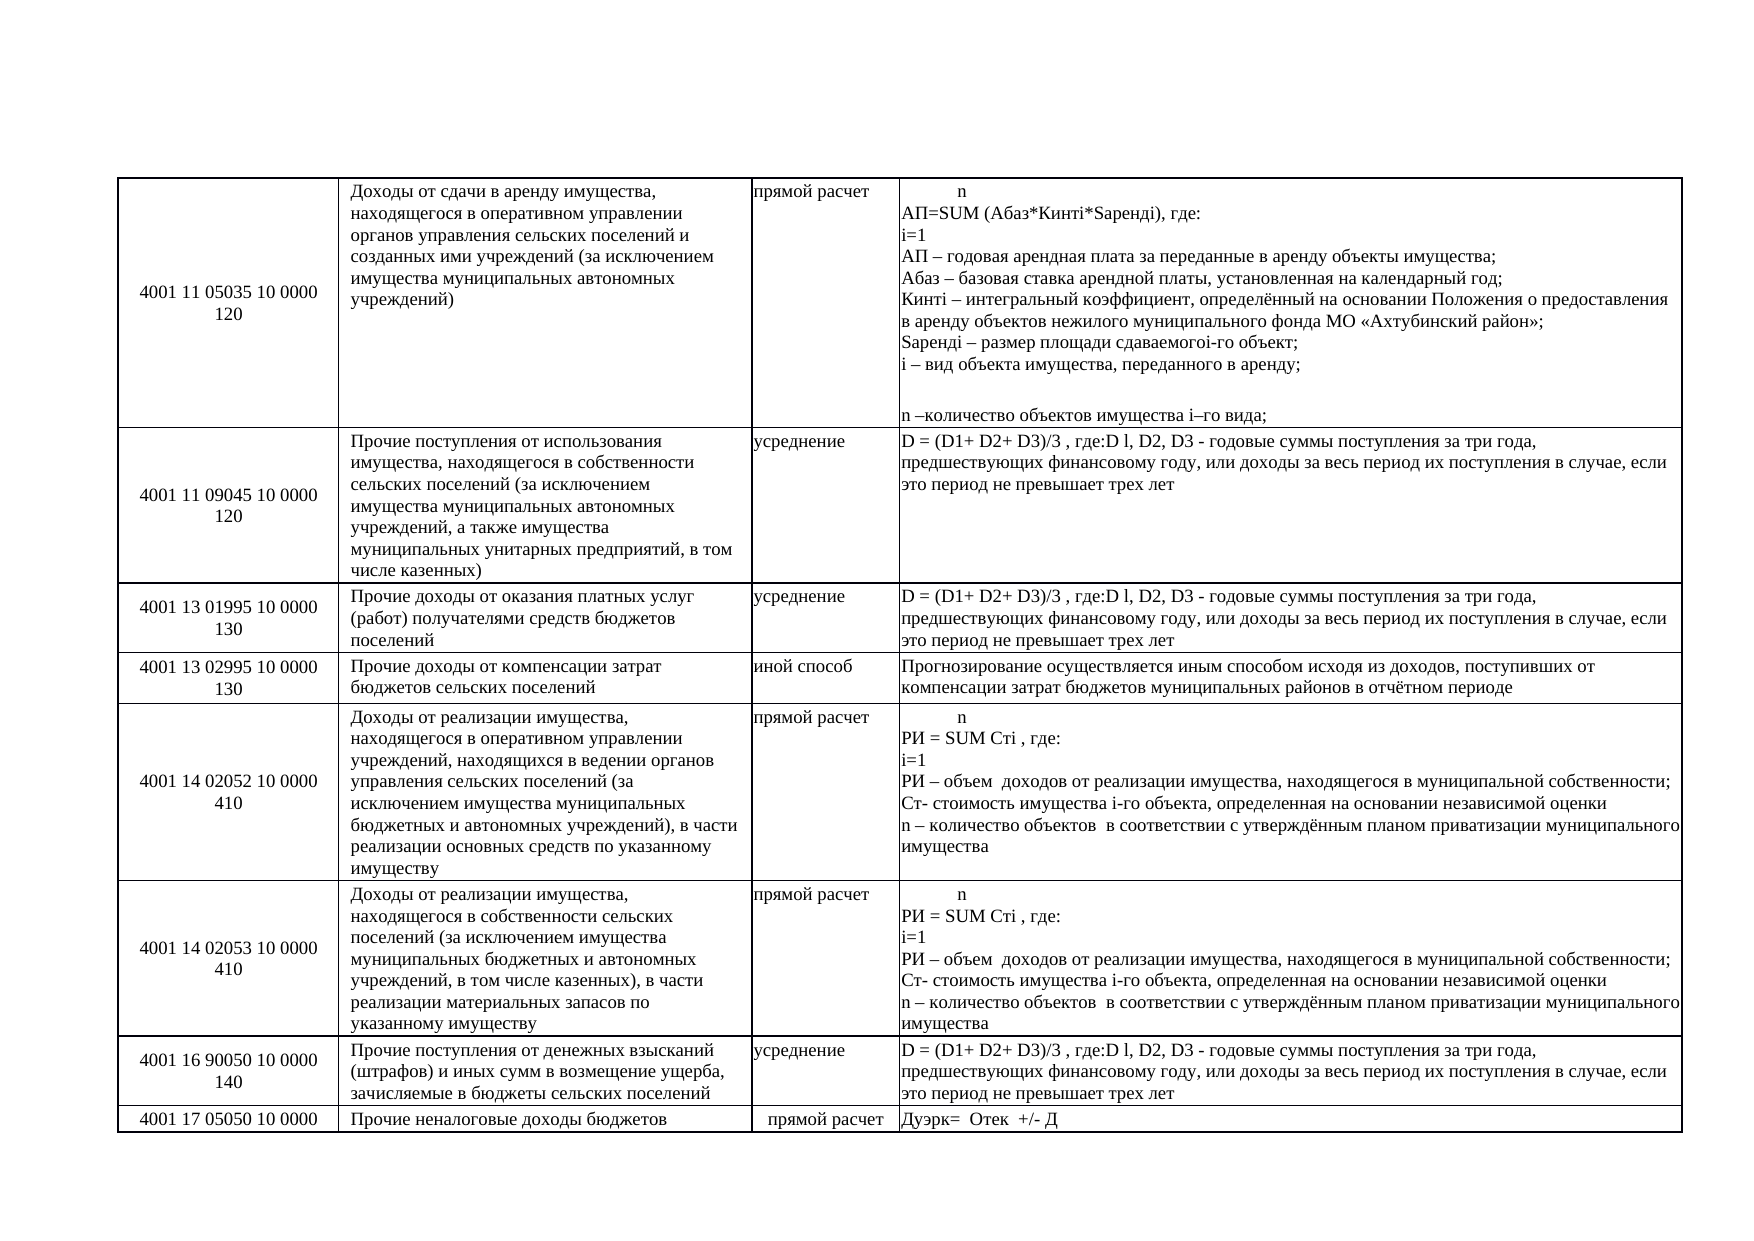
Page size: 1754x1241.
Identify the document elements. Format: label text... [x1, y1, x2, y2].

table_cell D = (D1+ D2+ D3)/3 , где:D l, D2, D3 - годовые суммы поступления за три года, предшествующих финансовому году, или доходы за весь период их поступления в случае, если это период не превышает трех лет [900, 584, 1681, 652]
table_cell прямой расчет [753, 179, 899, 427]
table_cell Прочие поступления от использования имущества, находящегося в собственности сельских поселений (за исключением имущества муниципальных автономных учреждений, а также имущества муниципальных унитарных предприятий, в том числе казенных) [339, 428, 751, 582]
table_cell Прочие доходы от оказания платных услуг (работ) получателями средств бюджетов поселений [339, 584, 751, 652]
table_cell D = (D1+ D2+ D3)/3 , где:D l, D2, D3 - годовые суммы поступления за три года, предшествующих финансовому году, или доходы за весь период их поступления в случае, если это период не превышает трех лет [900, 428, 1681, 582]
table_cell Доходы от сдачи в аренду имущества, находящегося в оперативном управлении органов управления сельских поселений и созданных ими учреждений (за исключением имущества муниципальных автономных учреждений) [339, 179, 751, 427]
table_cell D = (D1+ D2+ D3)/3 , где:D l, D2, D3 - годовые суммы поступления за три года, предшествующих финансовому году, или доходы за весь период их поступления в случае, если это период не превышает трех лет [900, 1037, 1681, 1105]
table_cell прямой расчет [753, 704, 899, 880]
table_cell Прочие поступления от денежных взысканий (штрафов) и иных сумм в возмещение ущерба, зачисляемые в бюджеты сельских поселений [339, 1037, 751, 1105]
table_cell 4001 13 01995 10 0000 130 [119, 584, 338, 652]
table_cell n РИ = SUM Стi , где: i=1 РИ – объем доходов от реализации имущества, находящегося в муниципальной собственности; Ст- стоимость имущества i-го объекта, определенная на основании независимой оценки n – количество объектов в соответствии с утверждённым планом приватизации муниципального имущества [900, 704, 1681, 880]
table_cell Доходы от реализации имущества, находящегося в собственности сельских поселений (за исключением имущества муниципальных бюджетных и автономных учреждений, в том числе казенных), в части реализации материальных запасов по указанному имуществу [339, 881, 751, 1035]
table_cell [900, 1106, 1681, 1131]
table_cell Доходы от реализации имущества, находящегося в оперативном управлении учреждений, находящихся в ведении органов управления сельских поселений (за исключением имущества муниципальных бюджетных и автономных учреждений), в части реализации основных средств по указанному имуществу [339, 704, 751, 880]
table_cell 4001 14 02053 10 0000 410 [119, 881, 338, 1035]
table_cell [119, 1106, 338, 1131]
table_cell усреднение [753, 584, 899, 652]
table_cell 4001 11 05035 10 0000 120 [119, 179, 338, 427]
table_cell Прогнозирование осуществляется иным способом исходя из доходов, поступивших от компенсации затрат бюджетов муниципальных районов в отчётном периоде [900, 653, 1681, 703]
table_cell усреднение [753, 428, 899, 582]
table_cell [339, 1106, 751, 1131]
table_cell Прочие доходы от компенсации затрат бюджетов сельских поселений [339, 653, 751, 703]
table_cell 4001 16 90050 10 0000 140 [119, 1037, 338, 1105]
table_cell n РИ = SUM Стi , где: i=1 РИ – объем доходов от реализации имущества, находящегося в муниципальной собственности; Ст- стоимость имущества i-го объекта, определенная на основании независимой оценки n – количество объектов в соответствии с утверждённым планом приватизации муниципального имущества [900, 881, 1681, 1035]
table_cell 4001 14 02052 10 0000 410 [119, 704, 338, 880]
table_cell усреднение [753, 1037, 899, 1105]
table_cell n АП=SUM (Абаз*Кинтi*Sарендi), где: i=1 АП – годовая арендная плата за переданные в аренду объекты имущества; Абаз – базовая ставка арендной платы, установленная на календарный год; Кинтi – интегральный коэффициент, определённый на основании Положения о предоставления в аренду объектов нежилого муниципального фонда МО «Ахтубинский район»; Sарендi – размер площади сдаваемогоi-го объект; i – вид объекта имущества, переданного в аренду; n –количество объектов имущества i–го вида; [900, 179, 1681, 427]
table_cell 4001 11 09045 10 0000 120 [119, 428, 338, 582]
table_cell прямой расчет [753, 881, 899, 1035]
table_cell прямой расчет [753, 1106, 899, 1131]
table_cell иной способ [753, 653, 899, 703]
table_cell 4001 13 02995 10 0000 130 [119, 653, 338, 703]
